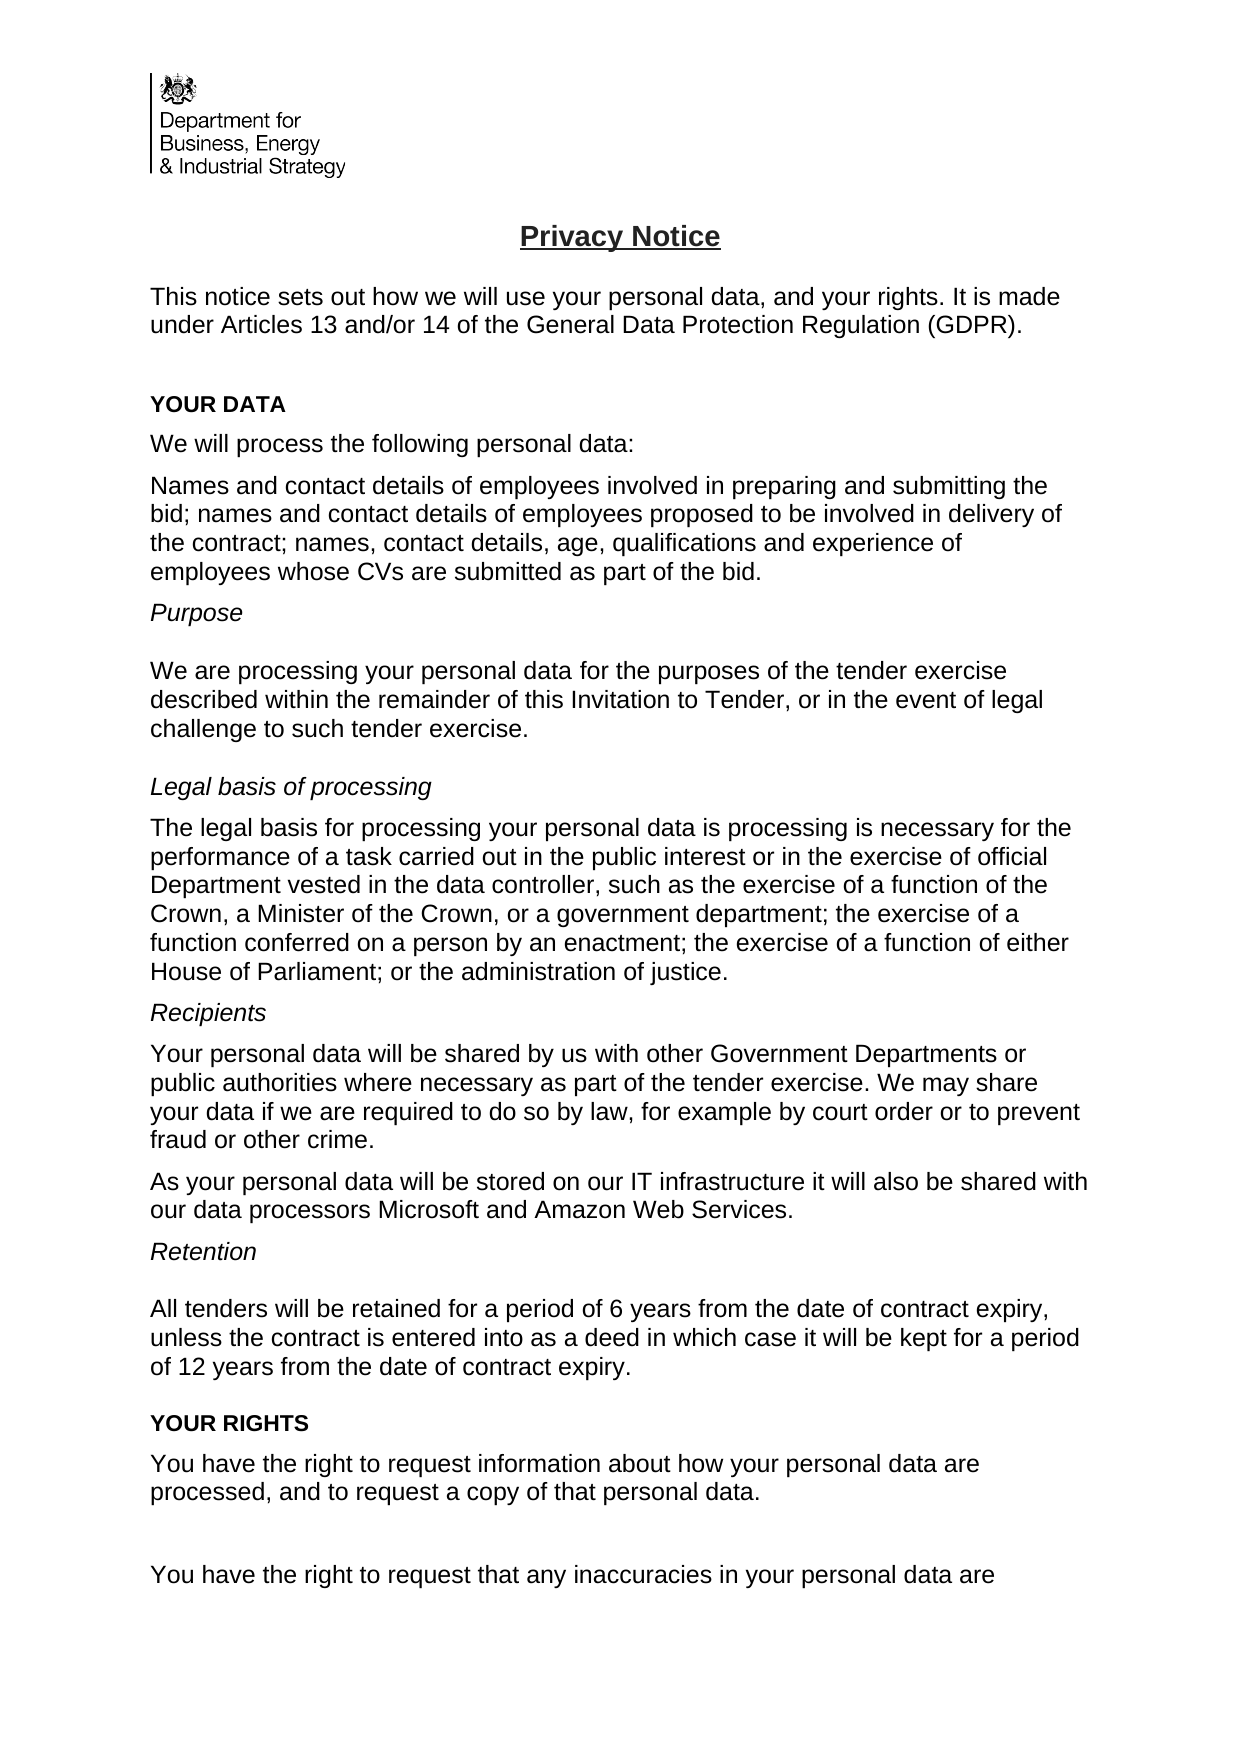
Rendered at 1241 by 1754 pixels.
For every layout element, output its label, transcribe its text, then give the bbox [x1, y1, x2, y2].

text All tenders will be retained for a period of 6 years from the date of contract expiry, unless the contract is entered into as a deed in which case it will be kept for a period of 12 years from the date of contract expiry. [150, 1294, 1090, 1381]
text Purpose [150, 598, 1090, 627]
text Recipients [150, 998, 1090, 1026]
text You have the right to request that any inaccuracies in your personal data are rectified without delay. [150, 1560, 1090, 1589]
text You have the right to request information about how your personal data are processed, and to request a copy of that personal data. [150, 1449, 1090, 1506]
text Retention [150, 1236, 1090, 1265]
text We will process the following personal data: [150, 429, 1090, 458]
text Names and contact details of employees involved in preparing and submitting the bid; names and contact details of employees proposed to be involved in delivery of the contract; names, contact details, age, qualifications and experience of employees whose CVs are submitted as part of the bid. [150, 471, 1090, 586]
text YOUR DATA [150, 391, 1090, 417]
text As your personal data will be stored on our IT infrastructure it will also be shared with our data processors Microsoft and Amazon Web Services. [150, 1166, 1090, 1224]
text Privacy Notice [150, 219, 1090, 252]
text We are processing your personal data for the purposes of the tender exercise described within the remainder of this Invitation to Tender, or in the event of legal challenge to such tender exercise. [150, 656, 1090, 742]
text YOUR RIGHTS [150, 1410, 1090, 1436]
text Your personal data will be shared by us with other Government Departments or public authorities where necessary as part of the tender exercise. We may share your data if we are required to do so by law, for example by court order or to prevent fraud or other crime. [150, 1039, 1090, 1154]
picture [150, 73, 345, 178]
text The legal basis for processing your personal data is processing is necessary for the performance of a task carried out in the public interest or in the exercise of official Department vested in the data controller, such as the exercise of a function of the Crown, a Minister of the Crown, or a government department; the exercise of a function conferred on a person by an enactment; the exercise of a function of either House of Parliament; or the administration of justice. [150, 813, 1090, 985]
text Legal basis of processing [150, 771, 1090, 800]
text This notice sets out how we will use your personal data, and your rights. It is made under Articles 13 and/or 14 of the General Data Protection Regulation (GDPR). [150, 282, 1090, 339]
